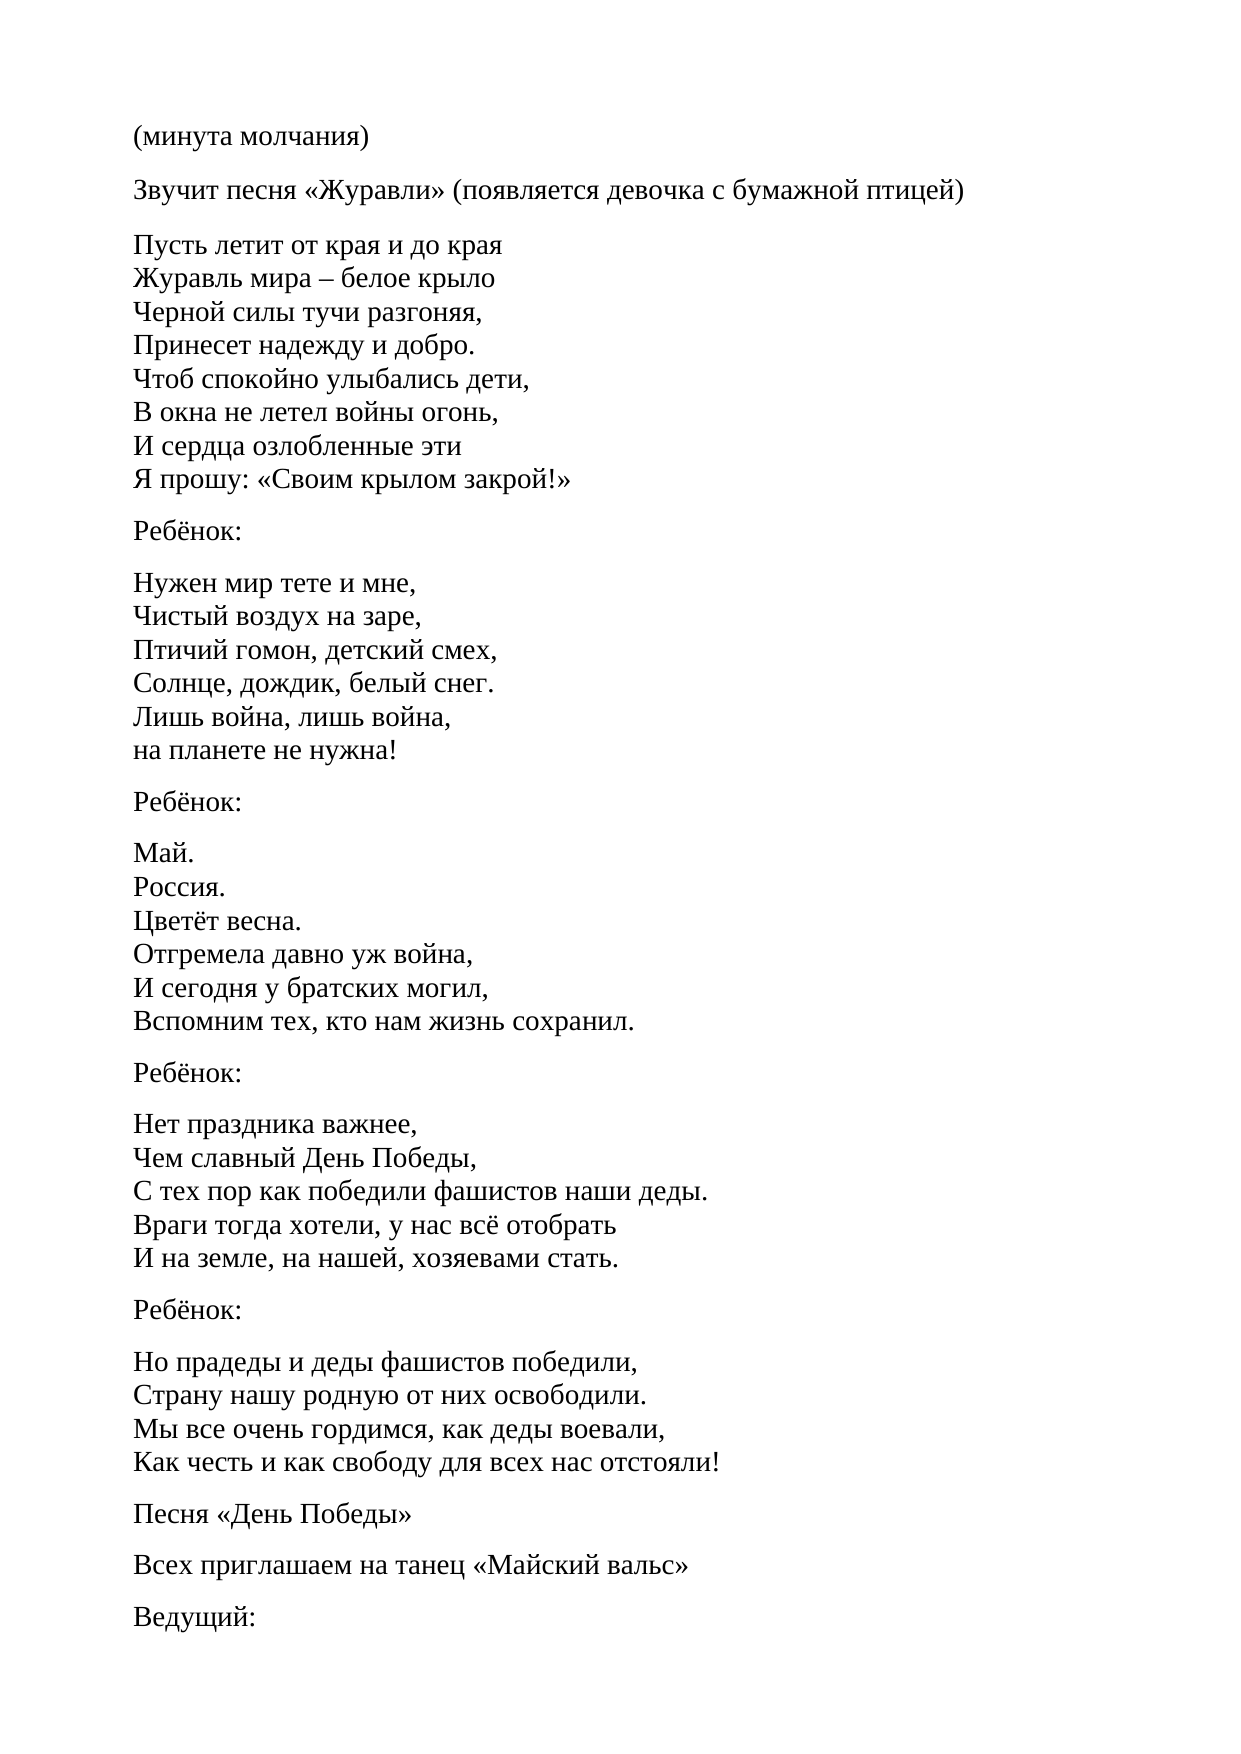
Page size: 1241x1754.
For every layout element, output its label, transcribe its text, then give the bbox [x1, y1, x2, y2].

text Май. Россия. Цветёт весна. Отгремела давно уж война, И сегодня у братских могил, Вспомним тех, кто нам жизнь сохранил. [133, 836, 1122, 1037]
text Нет праздника важнее, Чем славный День Победы, С тех пор как победили фашистов наши деды. Враги тогда хотели, у нас всё отобрать И на земле, на нашей, хозяевами стать. [133, 1106, 1122, 1274]
text Но прадеды и деды фашистов победили, Страну нашу родную от них освободили. Мы все очень гордимся, как деды воевали, Как честь и как свободу для всех нас отстояли! [133, 1344, 1122, 1478]
text (минута молчания) [133, 118, 1122, 152]
text Звучит песня «Журавли» (появляется девочка с бумажной птицей) [133, 172, 1122, 206]
text Ведущий: [133, 1599, 1122, 1633]
text Ребёнок: [133, 1055, 1122, 1088]
text Песня «День Победы» [133, 1496, 1122, 1529]
text Всех приглашаем на танец «Майский вальс» [133, 1547, 1122, 1581]
text Ребёнок: [133, 513, 1122, 547]
text Пусть летит от края и до края Журавль мира – белое крыло Черной силы тучи разгоняя, Принесет надежду и добро. Чтоб спокойно улыбались дети, В окна не летел войны огонь, И сердца озлобленные эти Я прошу: «Своим крылом закрой!» [133, 227, 1122, 495]
text Нужен мир тете и мне, Чистый воздух на заре, Птичий гомон, детский смех, Солнце, дождик, белый снег. Лишь война, лишь война, на планете не нужна! [133, 565, 1122, 766]
text Ребёнок: [133, 1292, 1122, 1326]
text Ребёнок: [133, 784, 1122, 818]
